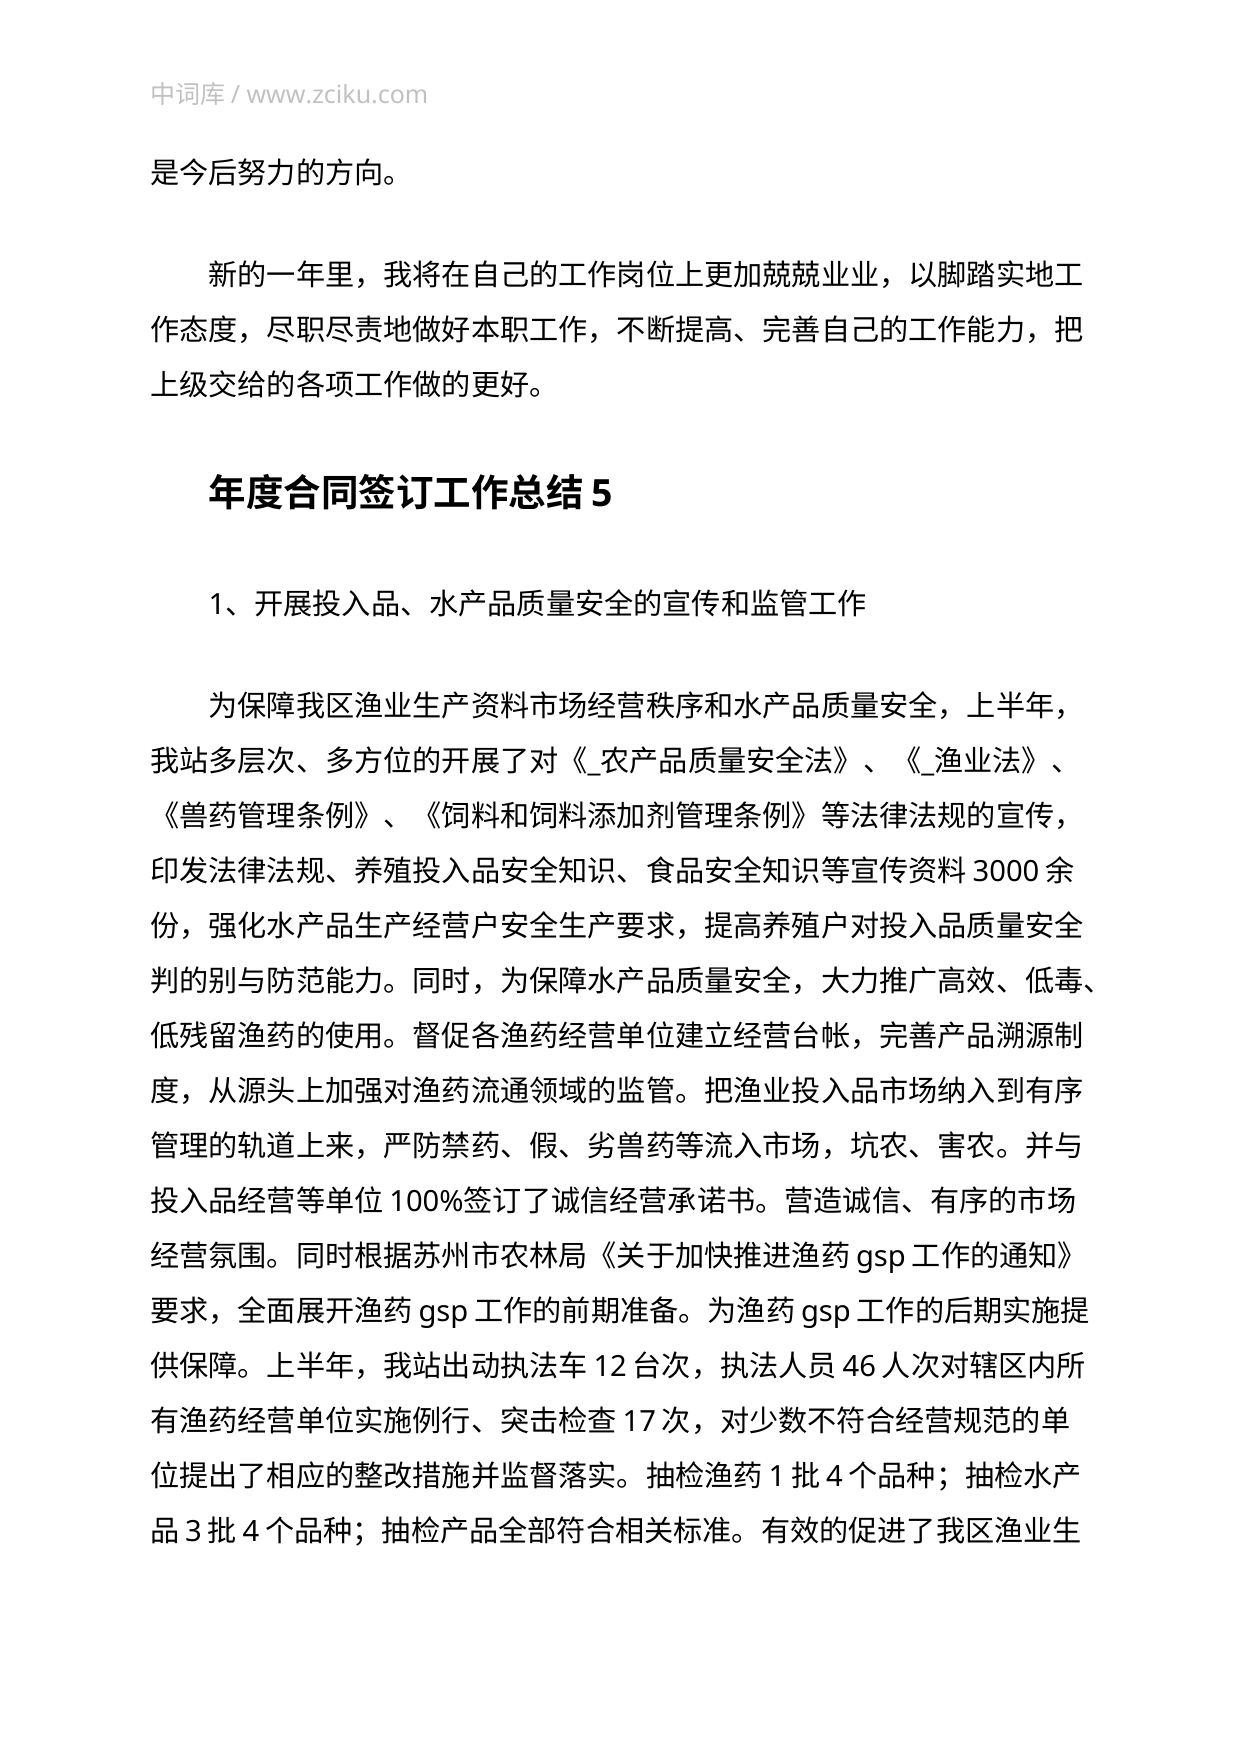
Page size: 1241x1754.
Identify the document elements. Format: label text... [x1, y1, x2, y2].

text 1、开展投入品、水产品质量安全的宣传和监管工作 [150, 581, 1090, 623]
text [150, 683, 1090, 1549]
text 新的一年里，我将在自己的工作岗位上更加兢兢业业，以脚踏实地工作态度，尽职尽责地做好本职工作，不断提高、完善自己的工作能力，把上级交给的各项工作做的更好。 [150, 252, 1090, 404]
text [150, 150, 1090, 192]
text 年度合同签订工作总结5 [150, 463, 1090, 518]
